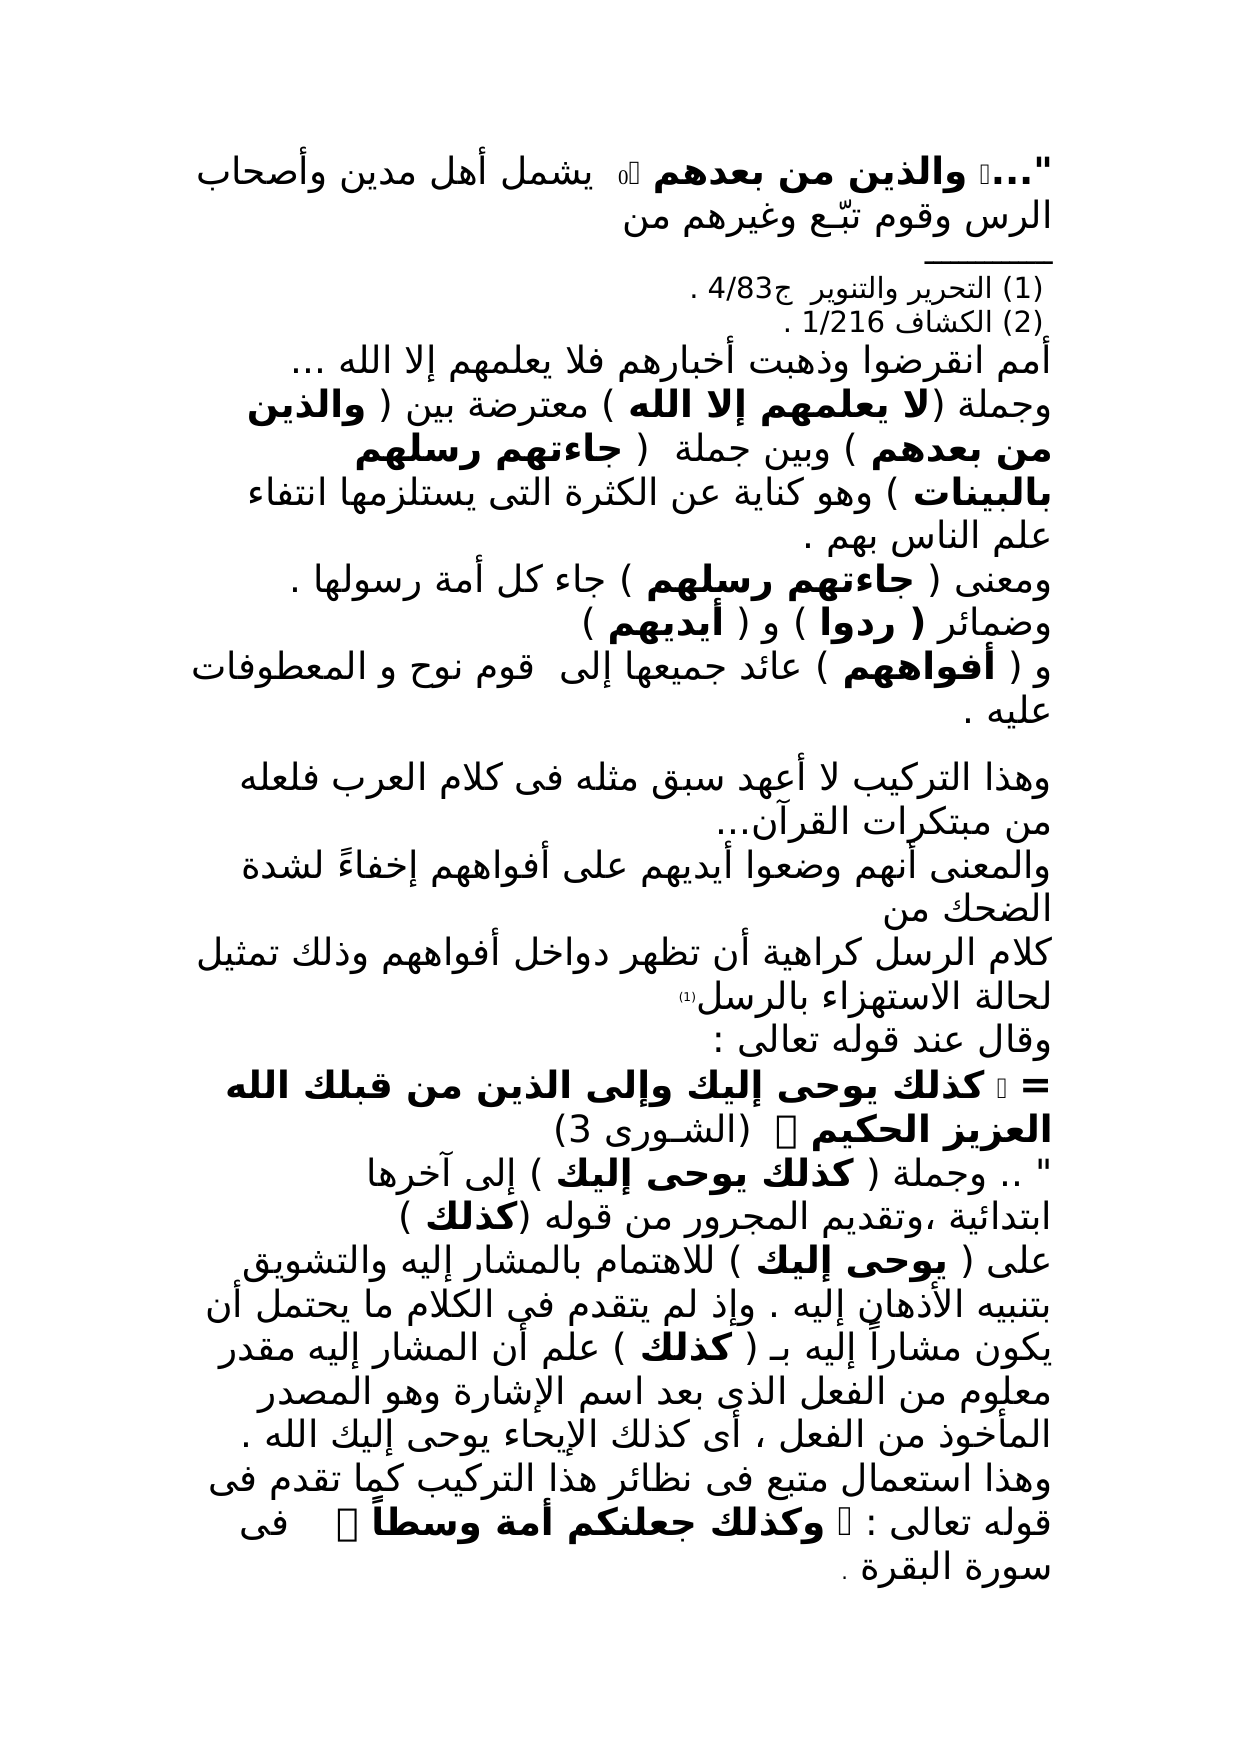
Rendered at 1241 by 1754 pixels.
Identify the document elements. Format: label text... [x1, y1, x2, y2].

text ومعنى ( جاءتهم رسلهم ) جاء كل أمة رسولها . وضمائر ( ردوا ) و ( أيديهم ) [187, 557, 1053, 645]
text و ( أفواههم ) عائد جميعها إلى قوم نوح و المعطوفات عليه . [187, 645, 1053, 732]
text وهذا التركيب لا أعهد سبق مثله فى كلام العرب فلعله من مبتكرات القرآن... [187, 756, 1053, 843]
text والمعنى أنهم وضعوا أيديهم على أفواههم إخفاءً لشدة الضحك من [187, 843, 1053, 931]
text كلام الرسل كراهية أن تظهر دواخل أفواههم وذلك تمثيل لحالة الاستهزاء بالرسل(1) [187, 931, 1053, 1018]
text وجملة (لا يعلمهم إلا الله ) معترضة بين ( والذين من بعدهم ) وبين جملة ( جاءتهم رسلهم بالبينات ) وهو كناية عن الكثرة التى يستلزمها انتفاء علم الناس بهم . [187, 383, 1053, 557]
text = كذلك يوحى إليك وإلى الذين من قبلك الله العزيز الحكيم (الشـورى 3) [187, 1062, 1053, 1151]
text ـــــــــــــــ [187, 237, 1053, 271]
text وقال عند قوله تعالى : [187, 1018, 1053, 1062]
text على ( يوحى إليك ) للاهتمام بالمشار إليه والتشويق بتنبيه الأذهان إليه . وإذ لم يتقدم فى الكلام ما يحتمل أن يكون مشاراً إليه بـ ( كذلك ) علم أن المشار إليه مقدر معلوم من الفعل الذى بعد اسم الإشارة وهو المصدر المأخوذ من الفعل ، أى كذلك الإيحاء يوحى إليك الله . وهذا استعمال متبع فى نظائر هذا التركيب كما تقدم فى قوله تعالى : وكذلك جعلنكم أمة وسطاً فى سورة البقرة . [187, 1238, 1053, 1588]
text "... والذين من بعدهم 0 يشمل أهل مدين وأصحاب الرس وقوم تبّـع وغيرهم من [187, 150, 1053, 237]
text (2) الكشاف 1/216 . [187, 305, 1053, 339]
text أمم انقرضوا وذهبت أخبارهم فلا يعلمهم إلا الله ... [187, 339, 1053, 383]
text " .. وجملة ( كذلك يوحى إليك ) إلى آخرها ابتدائية ،وتقديم المجرور من قوله (كذلك ) [187, 1151, 1053, 1238]
text (1) التحرير والتنوير ج4/83 . [187, 271, 1053, 305]
